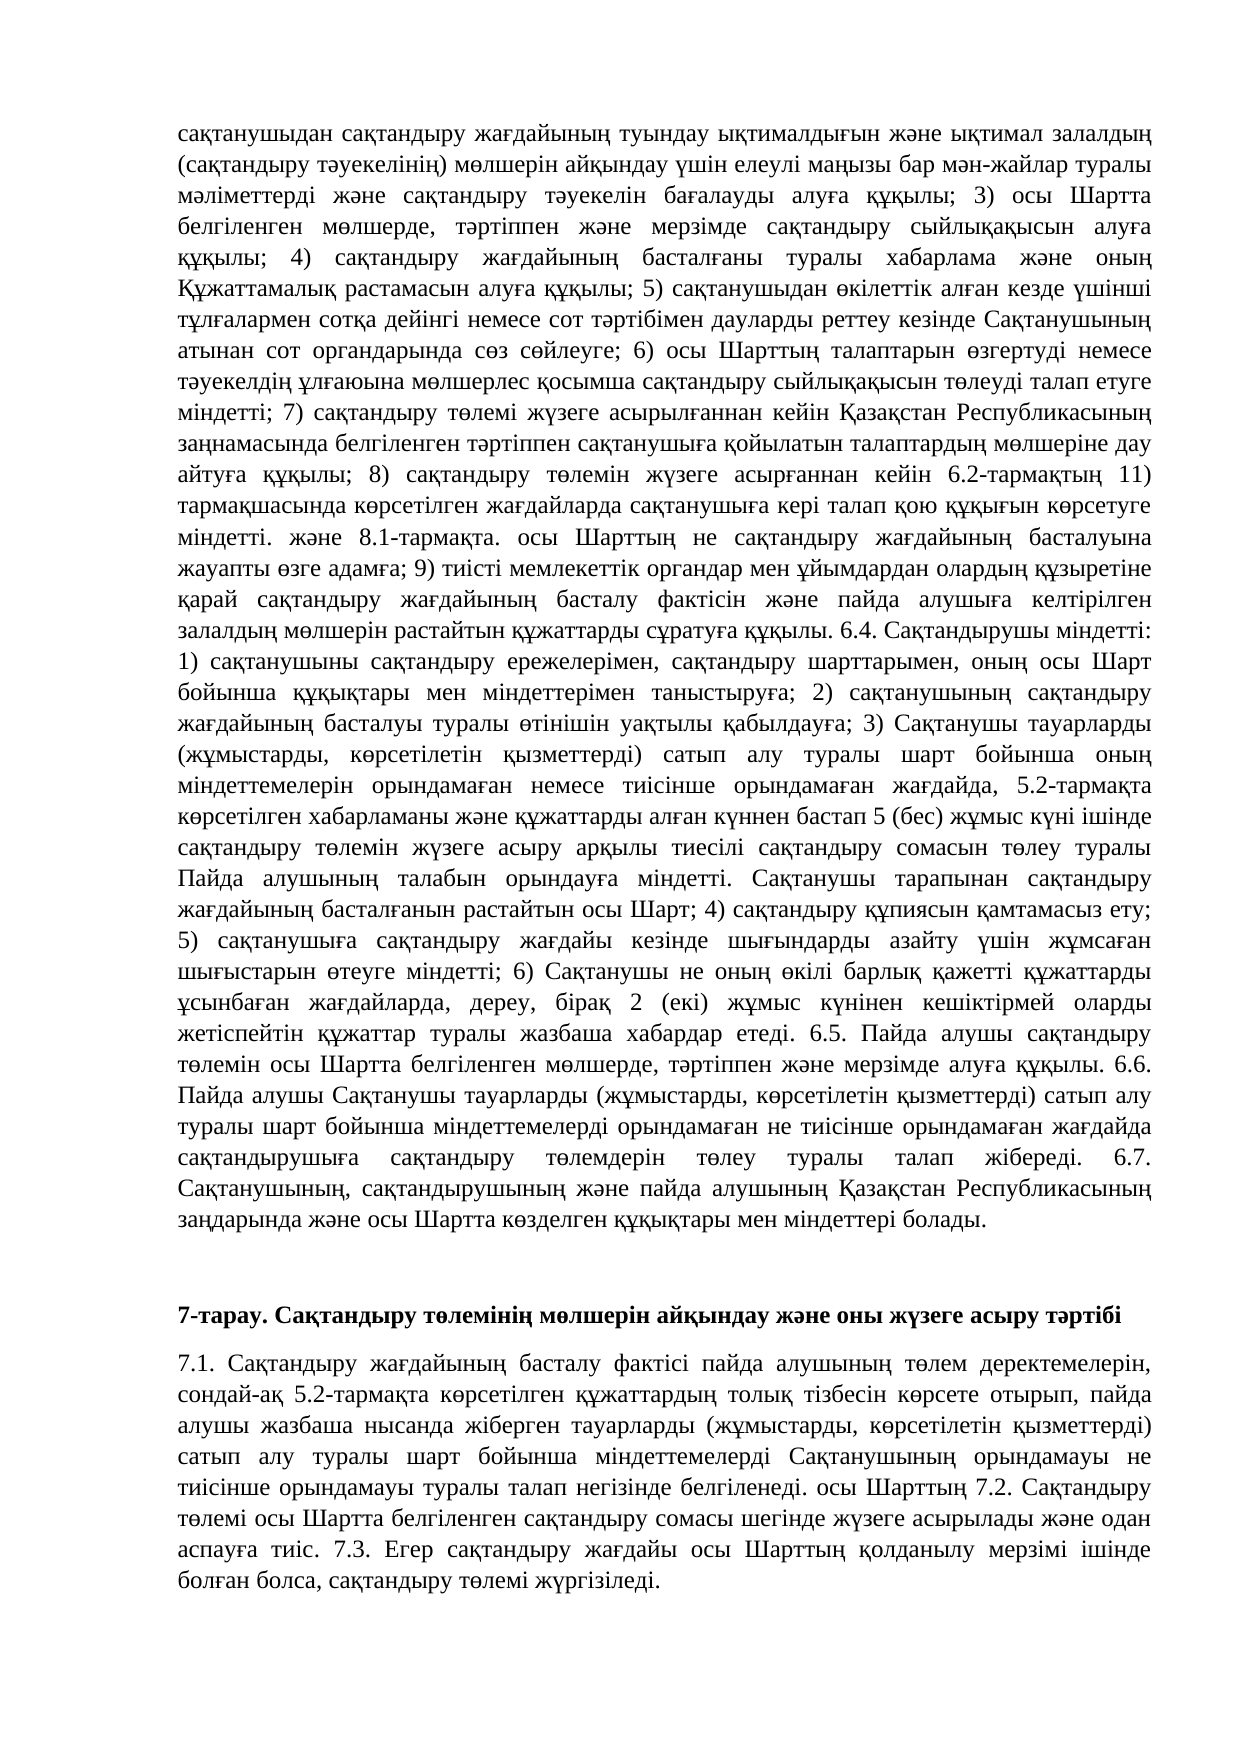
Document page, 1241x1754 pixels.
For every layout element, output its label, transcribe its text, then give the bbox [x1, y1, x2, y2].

text 7-тарау. Сақтандыру төлемінің мөлшерін айқындау және оны жүзеге асыру тәртібі [177, 1300, 1152, 1329]
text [177, 118, 1152, 1233]
text 7.1. Сақтандыру жағдайының басталу фактісі пайда алушының төлем деректемелерін, сондай-ақ 5.2-тармақта көрсетілген құжаттардың толық тізбесін көрсете отырып, пайда алушы жазбаша нысанда жіберген тауарларды (жұмыстарды, көрсетілетін қызметтерді) сатып алу туралы шарт бойынша міндеттемелерді Сақтанушының орындамауы не тиісінше орындамауы туралы талап негізінде белгіленеді. осы Шарттың 7.2. Сақтандыру төлемі осы Шартта белгіленген сақтандыру сомасы шегінде жүзеге асырылады және одан аспауға тиіс. 7.3. Егер сақтандыру жағдайы осы Шарттың қолданылу мерзімі ішінде болған болса, сақтандыру төлемі жүргізіледі. [177, 1348, 1152, 1594]
